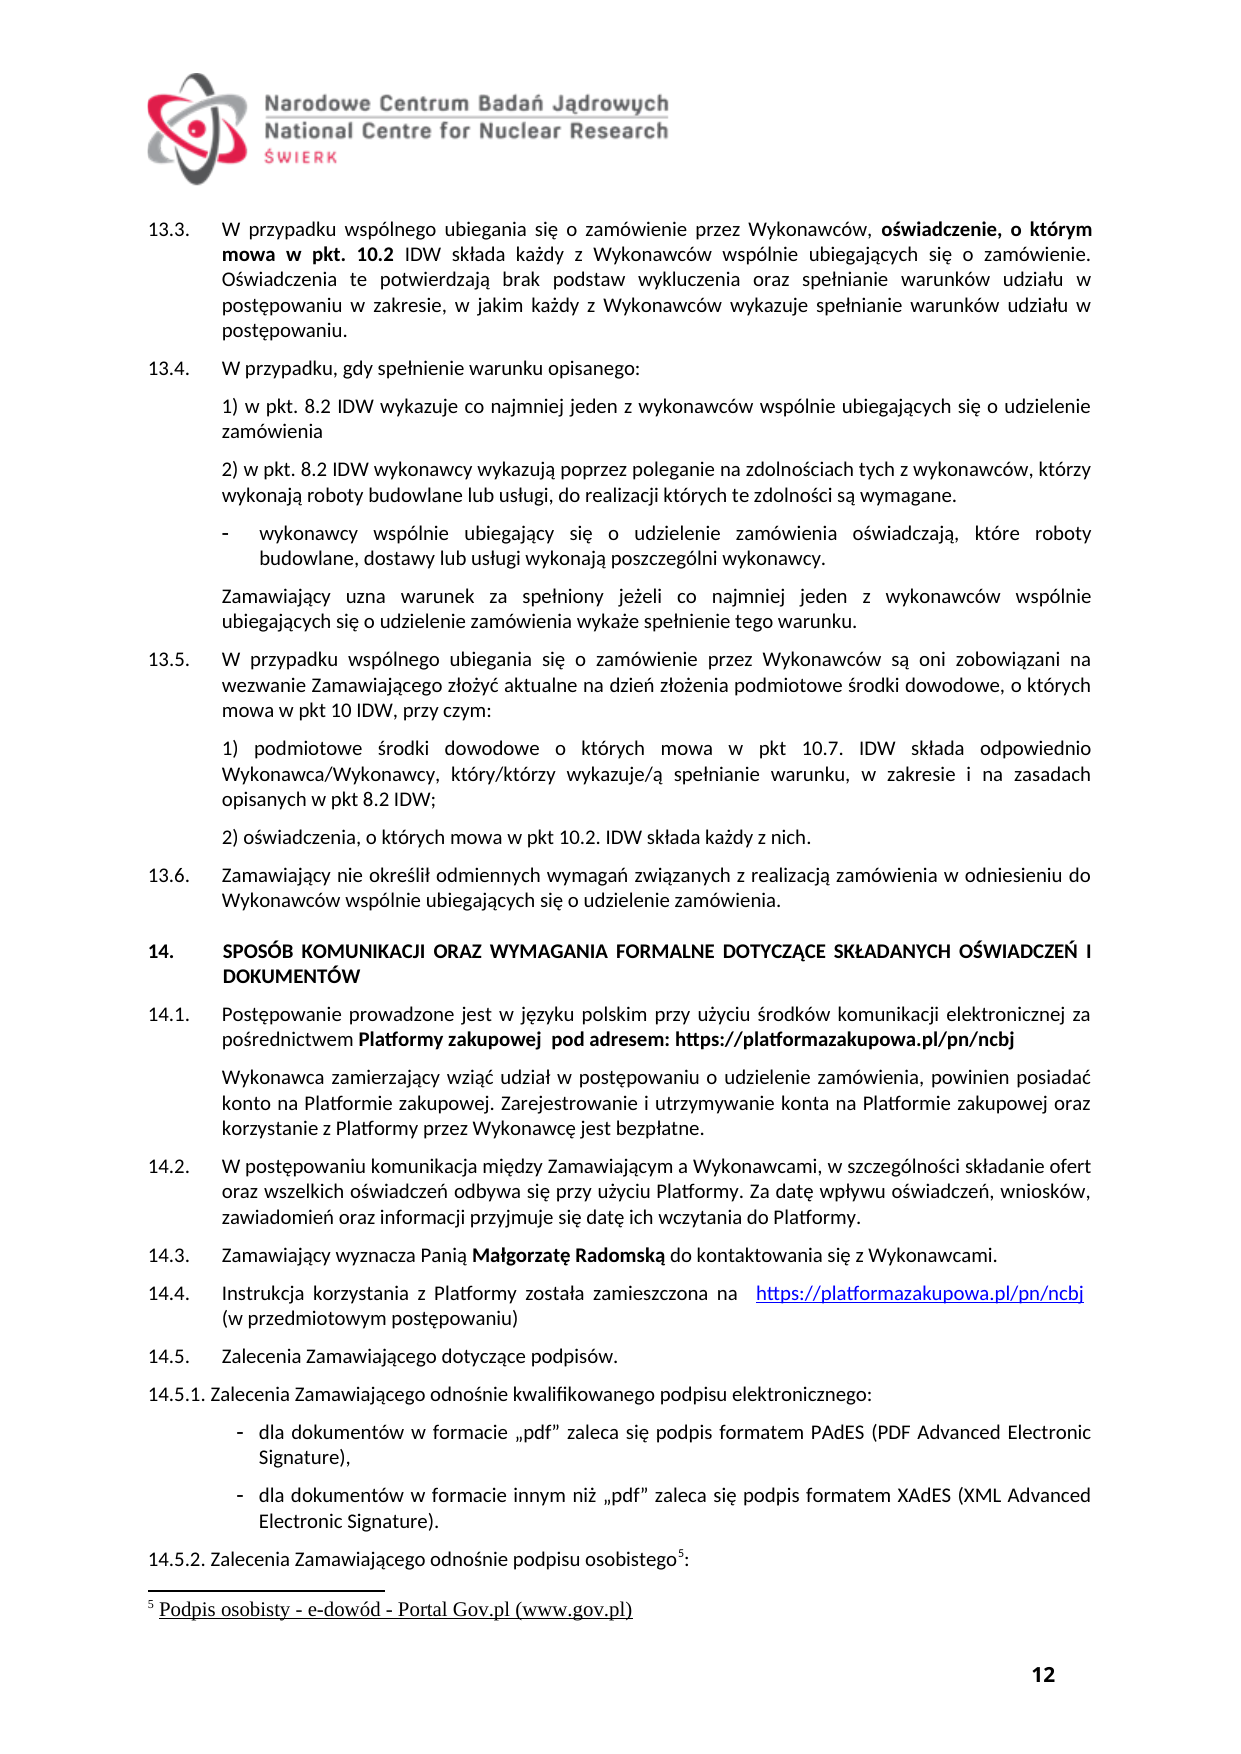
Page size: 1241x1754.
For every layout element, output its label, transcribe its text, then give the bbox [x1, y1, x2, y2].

list dla dokumentów w formacie innym niż „pdf” zaleca się podpis formatem XAdES (XML Advanced Electronic Signature). [236, 1482, 1092, 1533]
text 13.5. W przypadku wspólnego ubiegania się o zamówienie przez Wykonawców są oni zobowiązani na wezwanie Zamawiającego złożyć aktualne na dzień złożenia podmiotowe środki dowodowe, o których mowa w pkt 10 IDW, przy czym: [148, 647, 1092, 723]
text 14.5. Zalecenia Zamawiającego dotyczące podpisów. [148, 1343, 1092, 1369]
text 1) podmiotowe środki dowodowe o których mowa w pkt 10.7. IDW składa odpowiednio Wykonawca/Wykonawcy, który/którzy wykazuje/ą spełnianie warunku, w zakresie i na zasadach opisanych w pkt 8.2 IDW; [222, 735, 1092, 812]
text Zamawiający uzna warunek za spełniony jeżeli co najmniej jeden z wykonawców wspólnie ubiegających się o udzielenie zamówienia wykaże spełnienie tego warunku. [222, 583, 1092, 634]
text 2) w pkt. 8.2 IDW wykonawcy wykazują poprzez poleganie na zdolnościach tych z wykonawców, którzy wykonają roboty budowlane lub usługi, do realizacji których te zdolności są wymagane. [221, 457, 1092, 507]
text 14.3. Zamawiający wyznacza Panią Małgorzatę Radomską do kontaktowania się z Wykonawcami. [148, 1242, 1092, 1267]
text 1) w pkt. 8.2 IDW wykazuje co najmniej jeden z wykonawców wspólnie ubiegających się o udzielenie zamówienia [221, 393, 1092, 444]
text 14.5.2. Zalecenia Zamawiającego odnośnie podpisu osobistego: [148, 1546, 1092, 1571]
text 14. SPOSÓB KOMUNIKACJI ORAZ WYMAGANIA FORMALNE DOTYCZĄCE SKŁADANYCH OŚWIADCZEŃ I DOKUMENTÓW [148, 938, 1092, 989]
list dla dokumentów w formacie „pdf” zaleca się podpis formatem PAdES (PDF Advanced Electronic Signature), [236, 1419, 1092, 1470]
text 14.2. W postępowaniu komunikacja między Zamawiającym a Wykonawcami, w szczególności składanie ofert oraz wszelkich oświadczeń odbywa się przy użyciu Platformy. Za datę wpływu oświadczeń, wniosków, zawiadomień oraz informacji przyjmuje się datę ich wczytania do Platformy. [148, 1153, 1092, 1229]
text 14.1. Postępowanie prowadzone jest w języku polskim przy użyciu środków komunikacji elektronicznej za pośrednictwem Platformy zakupowej pod adresem: https://platformazakupowa.pl/pn/ncbj [148, 1001, 1092, 1052]
list wykonawcy wspólnie ubiegający się o udzielenie zamówienia oświadczają, które roboty budowlane, dostawy lub usługi wykonają poszczególni wykonawcy. [222, 520, 1092, 571]
text 13.4. W przypadku, gdy spełnienie warunku opisanego: [148, 355, 1092, 381]
text 13.3. W przypadku wspólnego ubiegania się o zamówienie przez Wykonawców, oświadczenie, o którym mowa w pkt. 10.2 IDW składa każdy z Wykonawców wspólnie ubiegających się o zamówienie. Oświadczenia te potwierdzają brak podstaw wykluczenia oraz spełnianie warunków udziału w postępowaniu w zakresie, w jakim każdy z Wykonawców wykazuje spełnianie warunków udziału w postępowaniu. [148, 216, 1092, 343]
text Wykonawca zamierzający wziąć udział w postępowaniu o udzielenie zamówienia, powinien posiadać konto na Platformie zakupowej. Zarejestrowanie i utrzymywanie konta na Platformie zakupowej oraz korzystanie z Platformy przez Wykonawcę jest bezpłatne. [148, 1064, 1092, 1141]
text 14.4. Instrukcja korzystania z Platformy została zamieszczona na https://platformazakupowa.pl/pn/ncbj (w przedmiotowym postępowaniu) [148, 1280, 1092, 1331]
text 13.6. Zamawiający nie określił odmiennych wymagań związanych z realizacją zamówienia w odniesieniu do Wykonawców wspólnie ubiegających się o udzielenie zamówienia. [148, 862, 1092, 913]
text 14.5.1. Zalecenia Zamawiającego odnośnie kwalifikowanego podpisu elektronicznego: [148, 1381, 1092, 1407]
picture [147, 73, 670, 187]
text 2) oświadczenia, o których mowa w pkt 10.2. IDW składa każdy z nich. [222, 824, 1092, 849]
